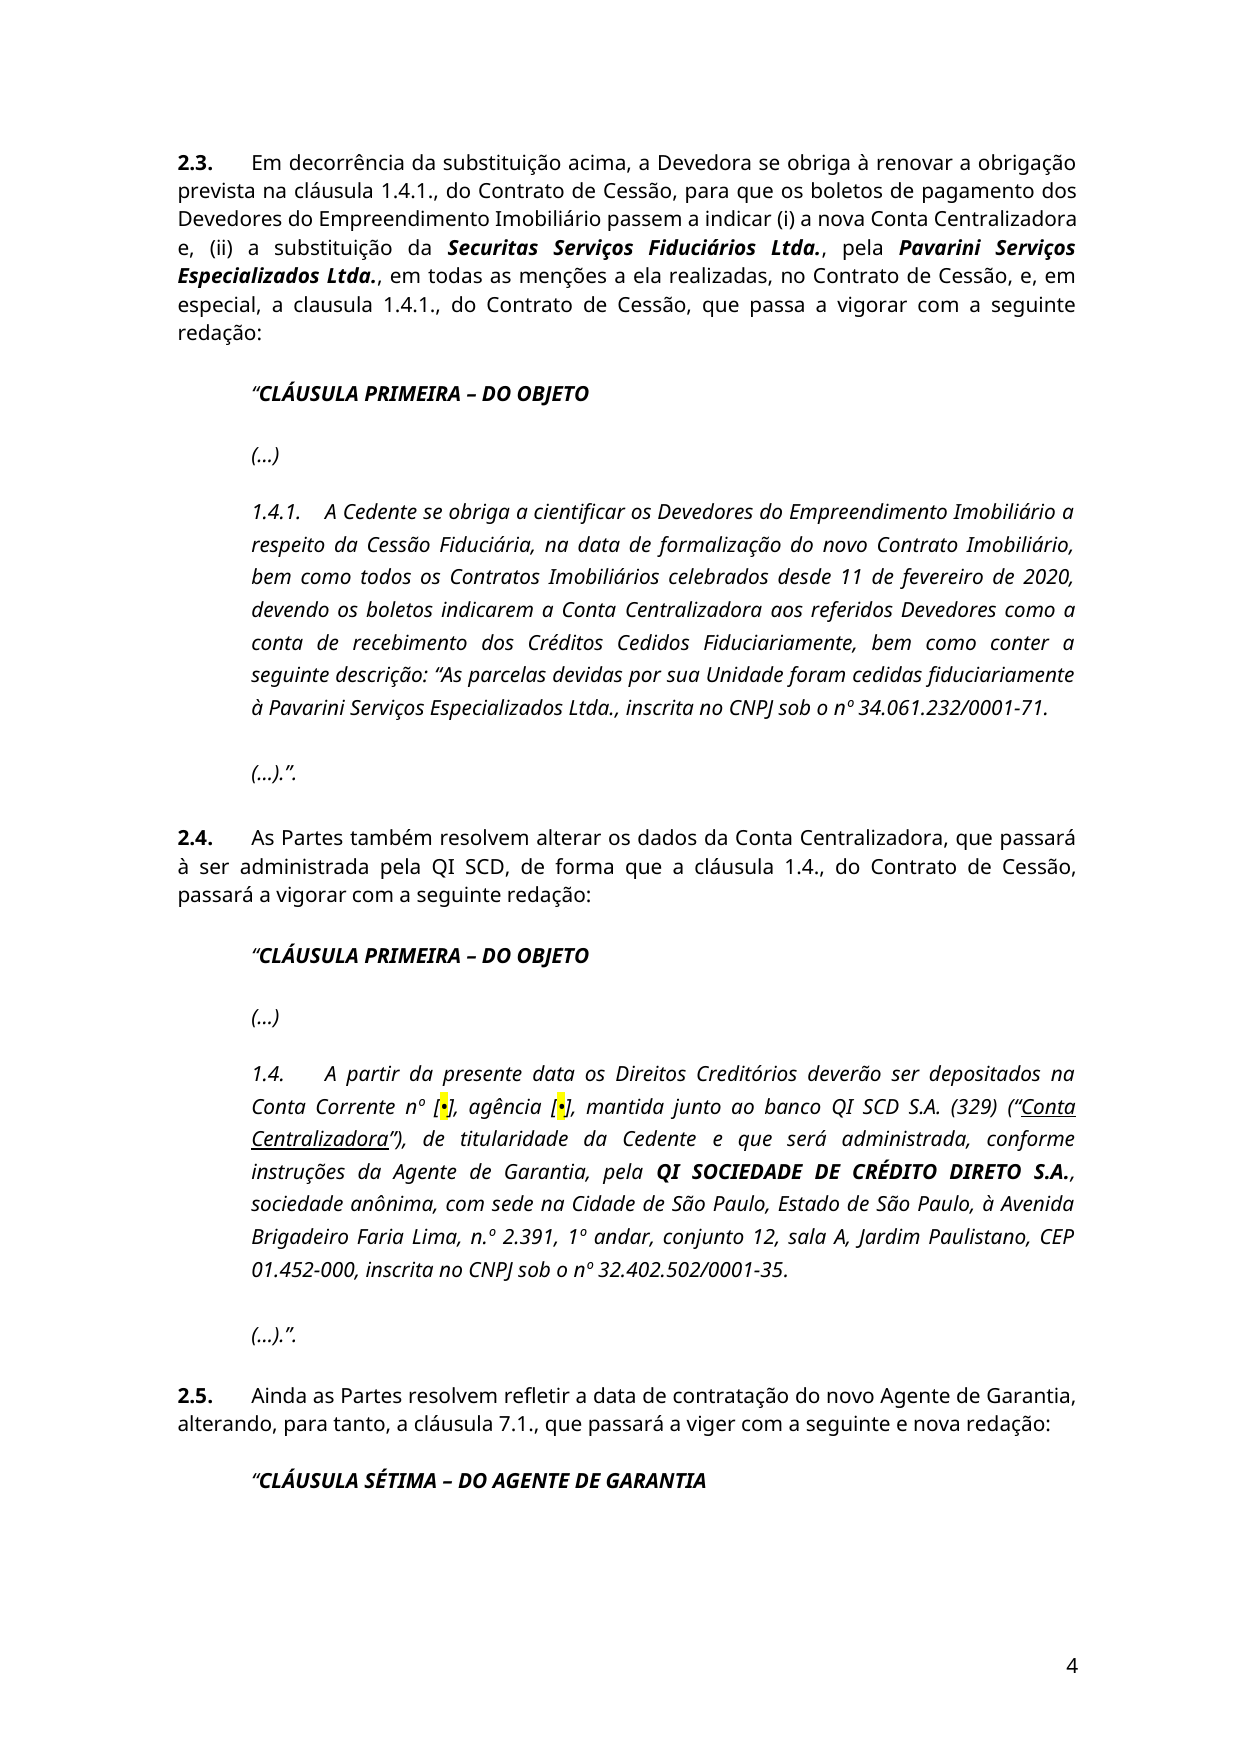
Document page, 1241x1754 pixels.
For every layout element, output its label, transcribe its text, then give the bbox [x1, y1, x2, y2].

text (...) [251, 440, 1078, 469]
subtitle Em decorrência da substituição acima, a Devedora se obriga à renovar a obrigação prevista na cláusula 1.4.1., do Contrato de Cessão, para que os boletos de pagamento dos Devedores do Empreendimento Imobiliário passem a indicar (i) a nova Conta Centralizadora e, (ii) a substituição da Securitas Serviços Fiduciários Ltda., pela Pavarini Serviços Especializados Ltda., em todas as menções a ela realizadas, no Contrato de Cessão, e, em especial, a clausula 1.4.1., do Contrato de Cessão, que passa a vigorar com a seguinte redação: [177, 148, 1078, 347]
text (...) [251, 1002, 1078, 1031]
subtitle As Partes também resolvem alterar os dados da Conta Centralizadora, que passará à ser administrada pela QI SCD, de forma que a cláusula 1.4., do Contrato de Cessão, passará a vigorar com a seguinte redação: [177, 823, 1078, 909]
text “CLÁUSULA PRIMEIRA – DO OBJETO [251, 379, 1078, 408]
text “CLÁUSULA SÉTIMA – DO AGENTE DE GARANTIA [251, 1466, 1078, 1495]
text “CLÁUSULA PRIMEIRA – DO OBJETO [251, 941, 1078, 970]
text 1.4. A partir da presente data os Direitos Creditórios deverão ser depositados na Conta Corrente nº [•], agência [•], mantida junto ao banco QI SCD S.A. (329) (“Conta Centralizadora”), de titularidade da Cedente e que será administrada, conforme instruções da Agente de Garantia, pela QI SOCIEDADE DE CRÉDITO DIRETO S.A., sociedade anônima, com sede na Cidade de São Paulo, Estado de São Paulo, à Avenida Brigadeiro Faria Lima, n.º 2.391, 1º andar, conjunto 12, sala A, Jardim Paulistano, CEP 01.452-000, inscrita no CNPJ sob o nº 32.402.502/0001-35. [251, 1059, 1078, 1283]
text (...).”. [251, 1320, 1078, 1348]
subtitle Ainda as Partes resolvem refletir a data de contratação do novo Agente de Garantia, alterando, para tanto, a cláusula 7.1., que passará a viger com a seguinte e nova redação: [177, 1381, 1078, 1438]
text (...).”. [251, 758, 1078, 787]
text 1.4.1. A Cedente se obriga a cientificar os Devedores do Empreendimento Imobiliário a respeito da Cessão Fiduciária, na data de formalização do novo Contrato Imobiliário, bem como todos os Contratos Imobiliários celebrados desde 11 de fevereiro de 2020, devendo os boletos indicarem a Conta Centralizadora aos referidos Devedores como a conta de recebimento dos Créditos Cedidos Fiduciariamente, bem como conter a seguinte descrição: “As parcelas devidas por sua Unidade foram cedidas fiduciariamente à Pavarini Serviços Especializados Ltda., inscrita no CNPJ sob o nº 34.061.232/0001-71. [251, 497, 1078, 721]
